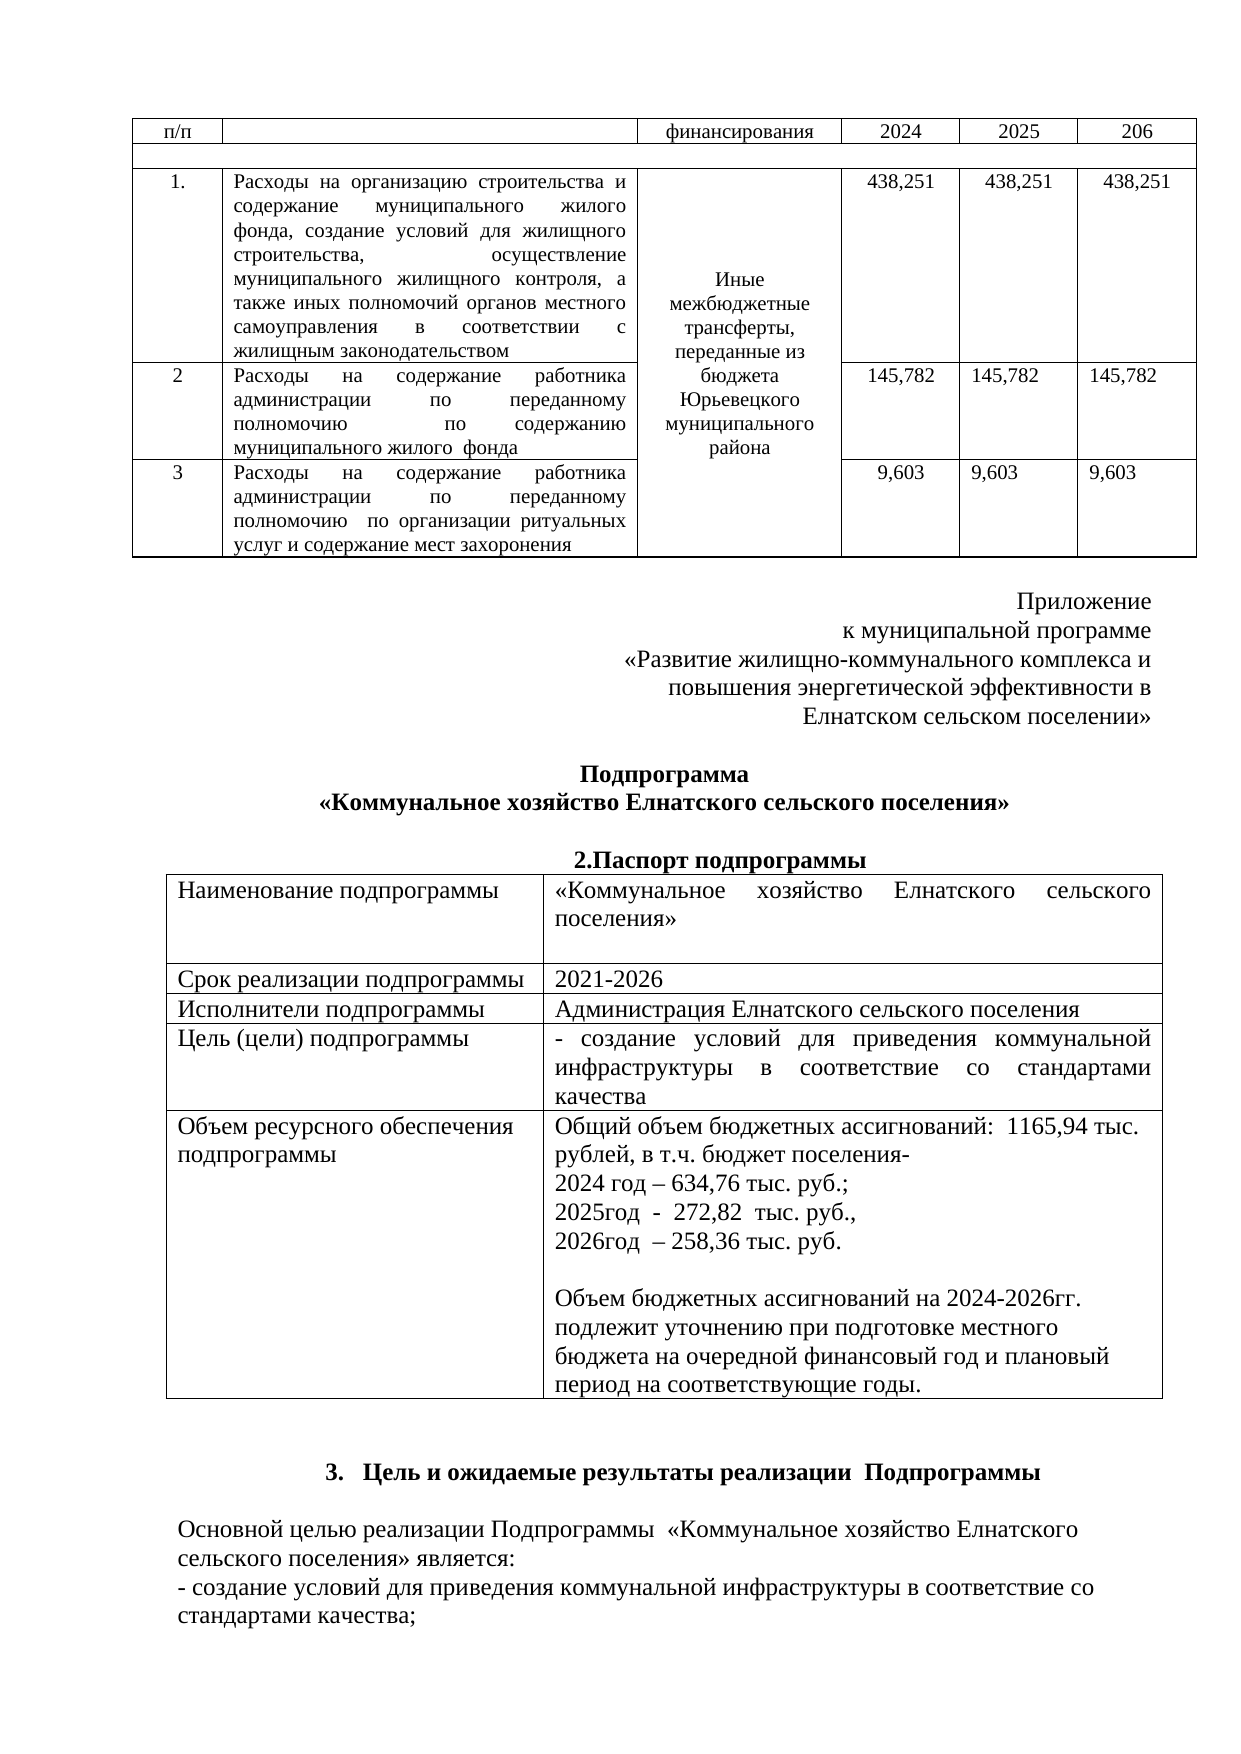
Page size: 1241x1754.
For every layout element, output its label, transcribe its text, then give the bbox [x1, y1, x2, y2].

text к муниципальной программе [177, 615, 1152, 644]
text Подпрограмма [177, 759, 1152, 787]
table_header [223, 119, 637, 143]
table_cell [133, 144, 1196, 168]
text - создание условий для приведения коммунальной инфраструктуры в соответствие со стандартами качества; [177, 1572, 1152, 1629]
table_cell Расходы на содержание работника администрации по переданному полномочию по организации ритуальных услуг и содержание мест захоронения [223, 460, 637, 556]
table_cell 438,251 [1078, 169, 1196, 362]
table_cell - создание условий для приведения коммунальной инфраструктуры в соответствие со стандартами качества [544, 1024, 1162, 1110]
table_cell 1. [133, 169, 222, 362]
text повышения энергетической эффективности в [177, 672, 1152, 701]
table_cell 2 [133, 363, 222, 459]
text Приложение [177, 586, 1152, 615]
table_cell Срок реализации подпрограммы [167, 964, 543, 993]
table_cell Объем ресурсного обеспечения подпрограммы [167, 1111, 543, 1398]
table_cell Исполнители подпрограммы [167, 994, 543, 1022]
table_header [638, 119, 841, 143]
table_header № п/п [133, 119, 222, 143]
text Елнатском сельском поселении» [177, 701, 1152, 730]
table_cell Расходы на содержание работника администрации по переданному полномочию по содержанию муниципального жилого фонда [223, 363, 637, 459]
table_cell 9,603 [842, 460, 959, 556]
table_cell Администрация Елнатского сельского поселения [544, 994, 1162, 1022]
list Цель и ожидаемые результаты реализации Подпрограммы [215, 1457, 1152, 1486]
table_cell 9,603 [960, 460, 1077, 556]
table_cell Общий объем бюджетных ассигнований: 1165,94 тыс. рублей, в т.ч. бюджет поселения- 2024 год – 634,76 тыс. руб.; 2025год - 272,82 тыс. руб., 2026год – 258,36 тыс. руб. Объем бюджетных ассигнований на 2024-2026гг. подлежит уточнению при подготовке местного бюджета на очередной финансовый год и плановый период на соответствующие годы. [544, 1111, 1162, 1398]
table_cell 145,782 [1078, 363, 1196, 459]
text «Развитие жилищно-коммунального комплекса и [177, 644, 1152, 672]
table_cell 3 [133, 460, 222, 556]
text Основной целью реализации Подпрограммы «Коммунальное хозяйство Елнатского сельского поселения» является: [177, 1514, 1152, 1572]
table_cell 145,782 [842, 363, 959, 459]
table_header Наименование подпрограммы [167, 875, 543, 963]
table_cell 2024 [842, 119, 959, 143]
table_header «Коммунальное хозяйство Елнатского сельского поселения» [544, 875, 1162, 963]
table_cell 2021-2026 [544, 964, 1162, 993]
table_cell 438,251 [960, 169, 1077, 362]
text 2.Паспорт подпрограммы [288, 845, 1152, 874]
table_cell 145,782 [960, 363, 1077, 459]
table_cell Иные межбюджетные трансферты, переданные из бюджета Юрьевецкого муниципального района [638, 169, 841, 556]
table_cell 2025 [960, 119, 1077, 143]
table_cell 9,603 [1078, 460, 1196, 556]
table_cell 438,251 [842, 169, 959, 362]
table_cell Расходы на организацию строительства и содержание муниципального жилого фонда, создание условий для жилищного строительства, осуществление муниципального жилищного контроля, а также иных полномочий органов местного самоуправления в соответствии с жилищным законодательством [223, 169, 637, 362]
table_cell Цель (цели) подпрограммы [167, 1024, 543, 1110]
table_cell 206 [1078, 119, 1196, 143]
text «Коммунальное хозяйство Елнатского сельского поселения» [177, 787, 1152, 816]
